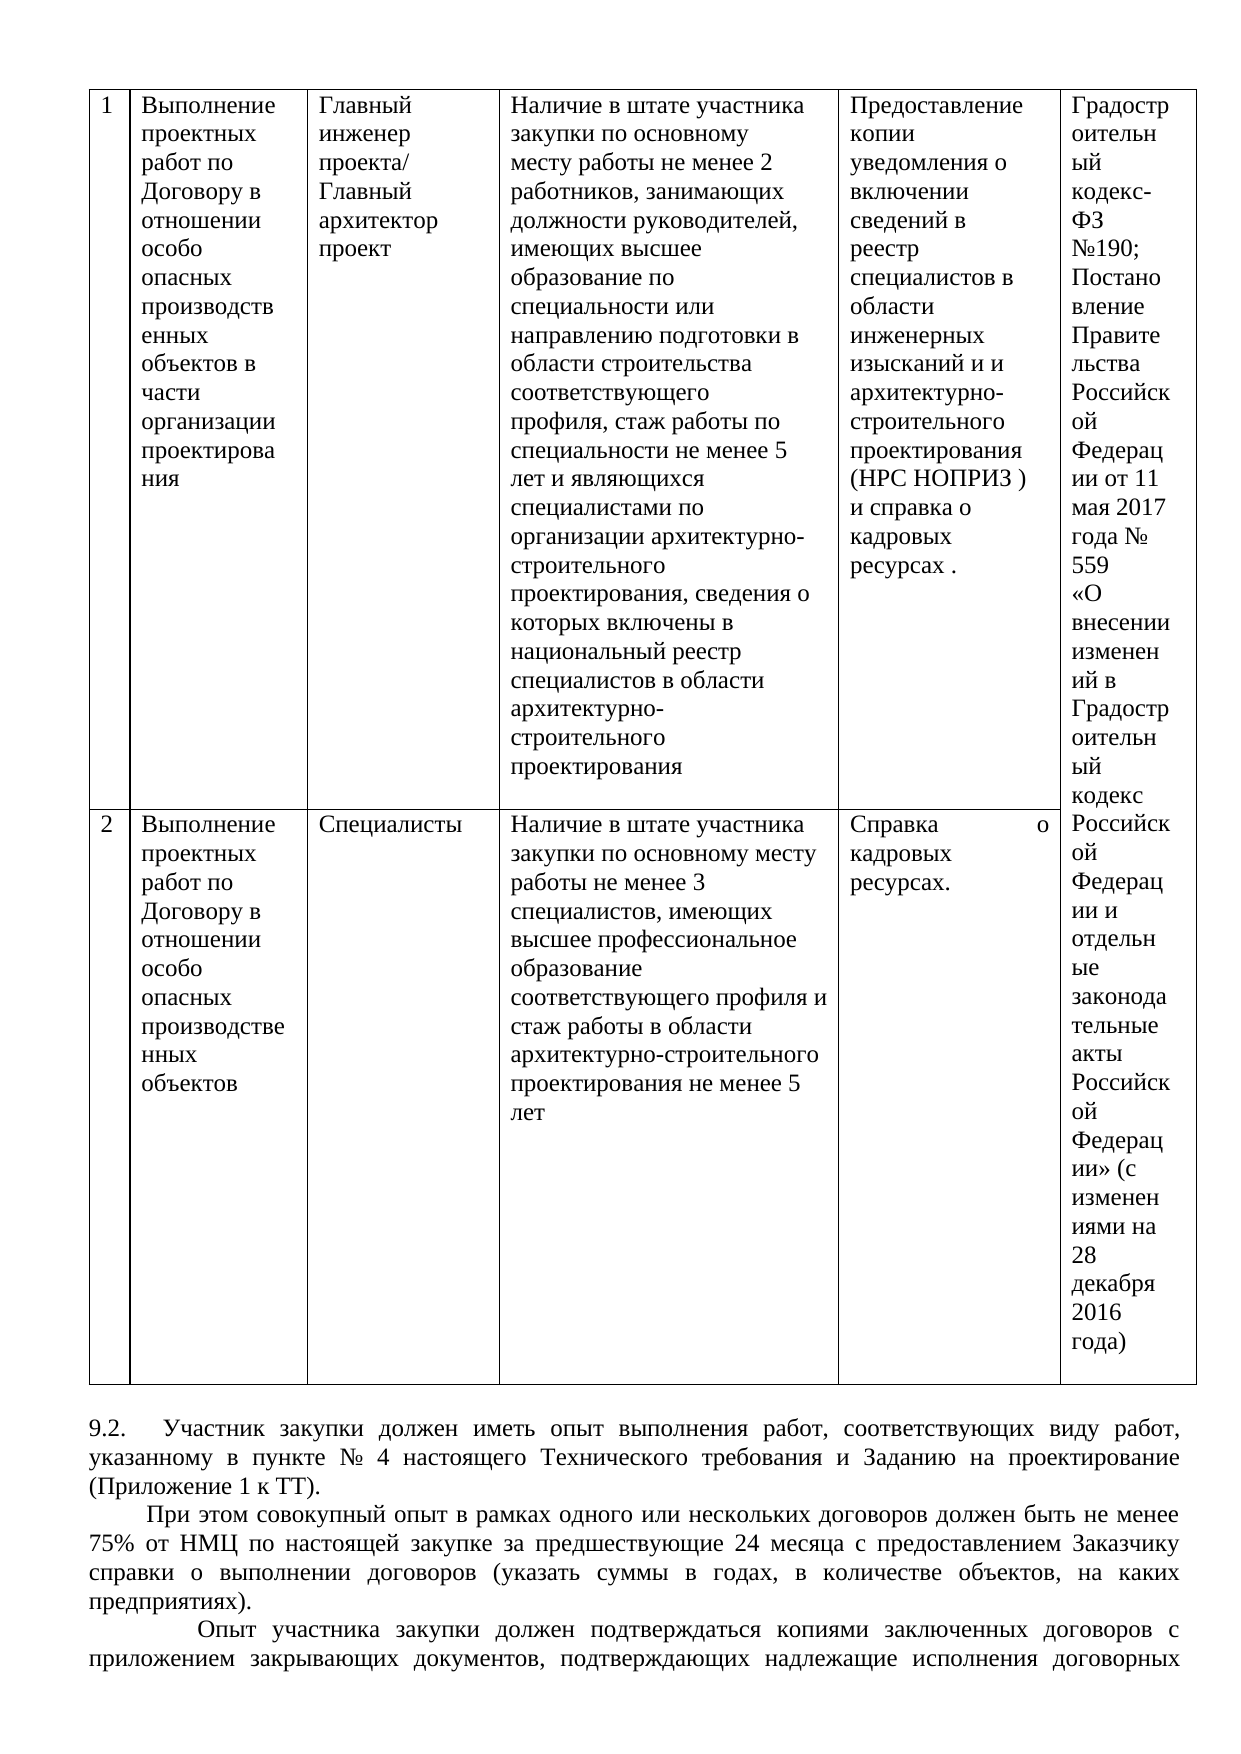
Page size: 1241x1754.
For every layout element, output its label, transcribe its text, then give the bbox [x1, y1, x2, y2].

table_cell Выполнение проектных работ по Договору в отношении особо опасных производственных объектов [131, 810, 307, 1383]
list Участник закупки должен иметь опыт выполнения работ, соответствующих виду работ, указанному в пункте № 4 настоящего Технического требования и Заданию на проектирование (Приложение 1 к ТТ). [89, 1413, 1181, 1499]
table_cell Наличие в штате участника закупки по основному месту работы не менее 2 работников, занимающих должности руководителей, имеющих высшее образование по специальности или направлению подготовки в области строительства соответствующего профиля, стаж работы по специальности не менее 5 лет и являющихся специалистами по организации архитектурно-строительного проектирования, сведения о которых включены в национальный реестр специалистов в области архитектурно-строительного проектирования [500, 90, 838, 808]
table_cell 2 [90, 810, 129, 1383]
text При этом совокупный опыт в рамках одного или нескольких договоров должен быть не менее 75% от НМЦ по настоящей закупке за предшествующие 24 месяца с предоставлением Заказчику справки о выполнении договоров (указать суммы в годах, в количестве объектов, на каких предприятиях). [89, 1499, 1181, 1614]
table_cell Градостроительный кодекс-ФЗ №190; Постановление Правительства Российской Федерации от 11 мая 2017 года № 559 «О внесении изменений в Градостроительный кодекс Российской Федерации и отдельные законодательные акты Российской Федерации» (с изменениями на 28 декабря 2016 года) [1061, 90, 1196, 1383]
table_cell Наличие в штате участника закупки по основному месту работы не менее 3 специалистов, имеющих высшее профессиональное образование соответствующего профиля и стаж работы в области архитектурно-строительного проектирования не менее 5 лет [500, 810, 838, 1383]
table_cell 1 [90, 90, 129, 808]
table_cell Главный инженер проекта/ Главный архитектор проект [308, 90, 499, 808]
table_cell Предоставление копии уведомления о включении сведений в реестр специалистов в области инженерных изысканий и и архитектурно-строительного проектирования (НРС НОПРИЗ ) и справка о кадровых ресурсах . [839, 90, 1060, 808]
table_cell Специалисты [308, 810, 499, 1383]
table_cell Выполнение проектных работ по Договору в отношении особо опасных производственных объектов в части организации проектирования [131, 90, 307, 808]
table_cell Справка о кадровых ресурсах. [839, 810, 1060, 1383]
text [89, 1614, 1181, 1672]
